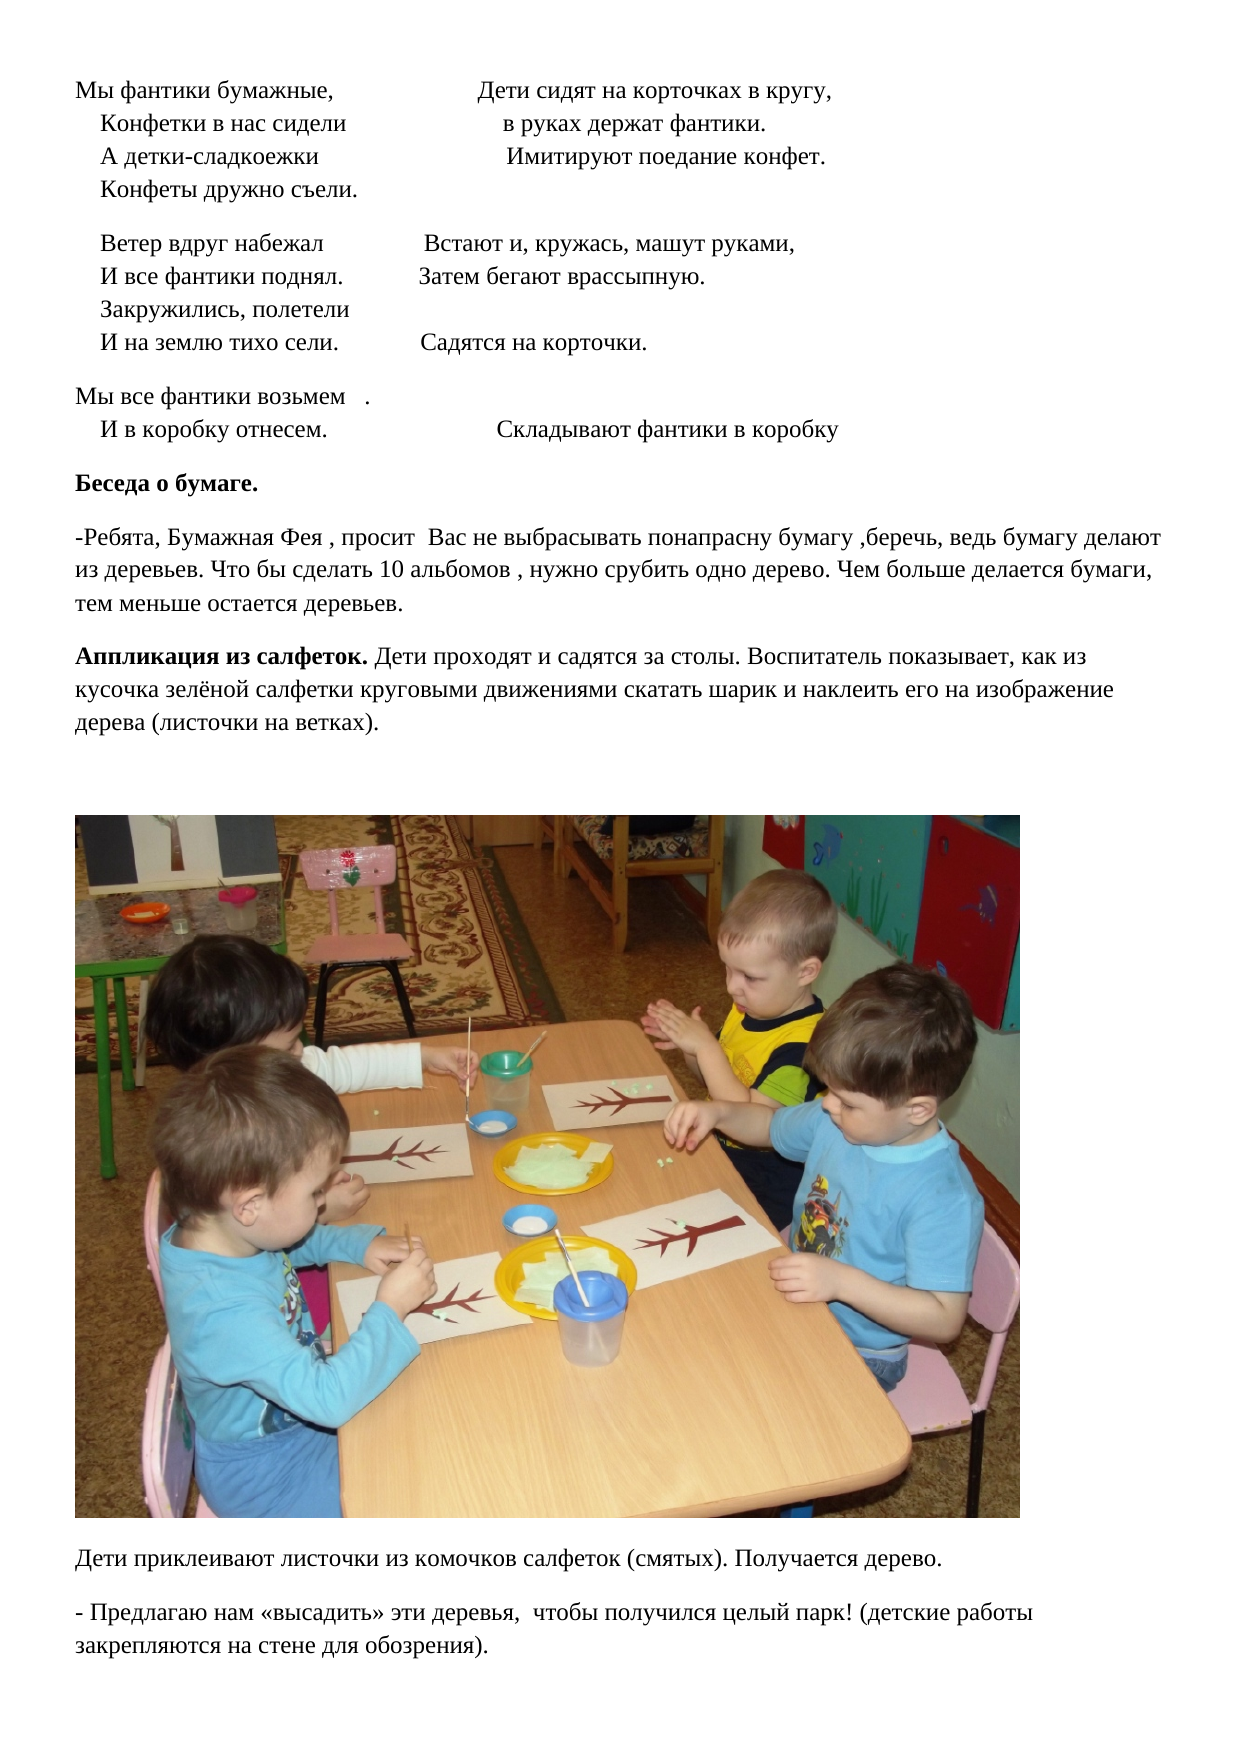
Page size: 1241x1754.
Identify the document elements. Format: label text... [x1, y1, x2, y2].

text -Ребята, Бумажная Фея , просит Вас не выбрасывать понапрасну бумагу ,беречь, ведь бумагу делают из деревьев. Что бы сделать 10 альбомов , нужно срубить одно дерево. Чем больше делается бумаги, тем меньше остается деревьев. [75, 522, 1165, 616]
text Беседа о бумаге. [75, 468, 1165, 496]
picture [75, 815, 1020, 1518]
text - Предлагаю нам «высадить» эти деревья, чтобы получился целый парк! (детские работы закрепляются на стене для обозрения). [75, 1597, 1165, 1659]
text Аппликация из салфеток. Дети проходят и садятся за столы. Воспитатель показывает, как из кусочка зелёной салфетки круговыми движениями скатать шарик и наклеить его на изображение дерева (листочки на ветках). [75, 641, 1165, 736]
text Дети приклеивают листочки из комочков салфеток (смятых). Получается дерево. [75, 1543, 1165, 1572]
text Ветер вдруг набежал Встают и, кружась, машут руками, И все фантики поднял. Затем бегают врассыпную. Закружились, полетели И на землю тихо сели. Садятся на корточки. [75, 228, 1165, 356]
text Мы все фантики возьмем . И в коробку отнесем. Складывают фантики в коробку [75, 381, 1165, 443]
text Мы фантики бумажные, Дети сидят на корточках в кругу, Конфетки в нас сидели в руках держат фантики. А детки-сладкоежки Имитируют поедание конфет. Конфеты дружно съели. [75, 75, 1165, 203]
